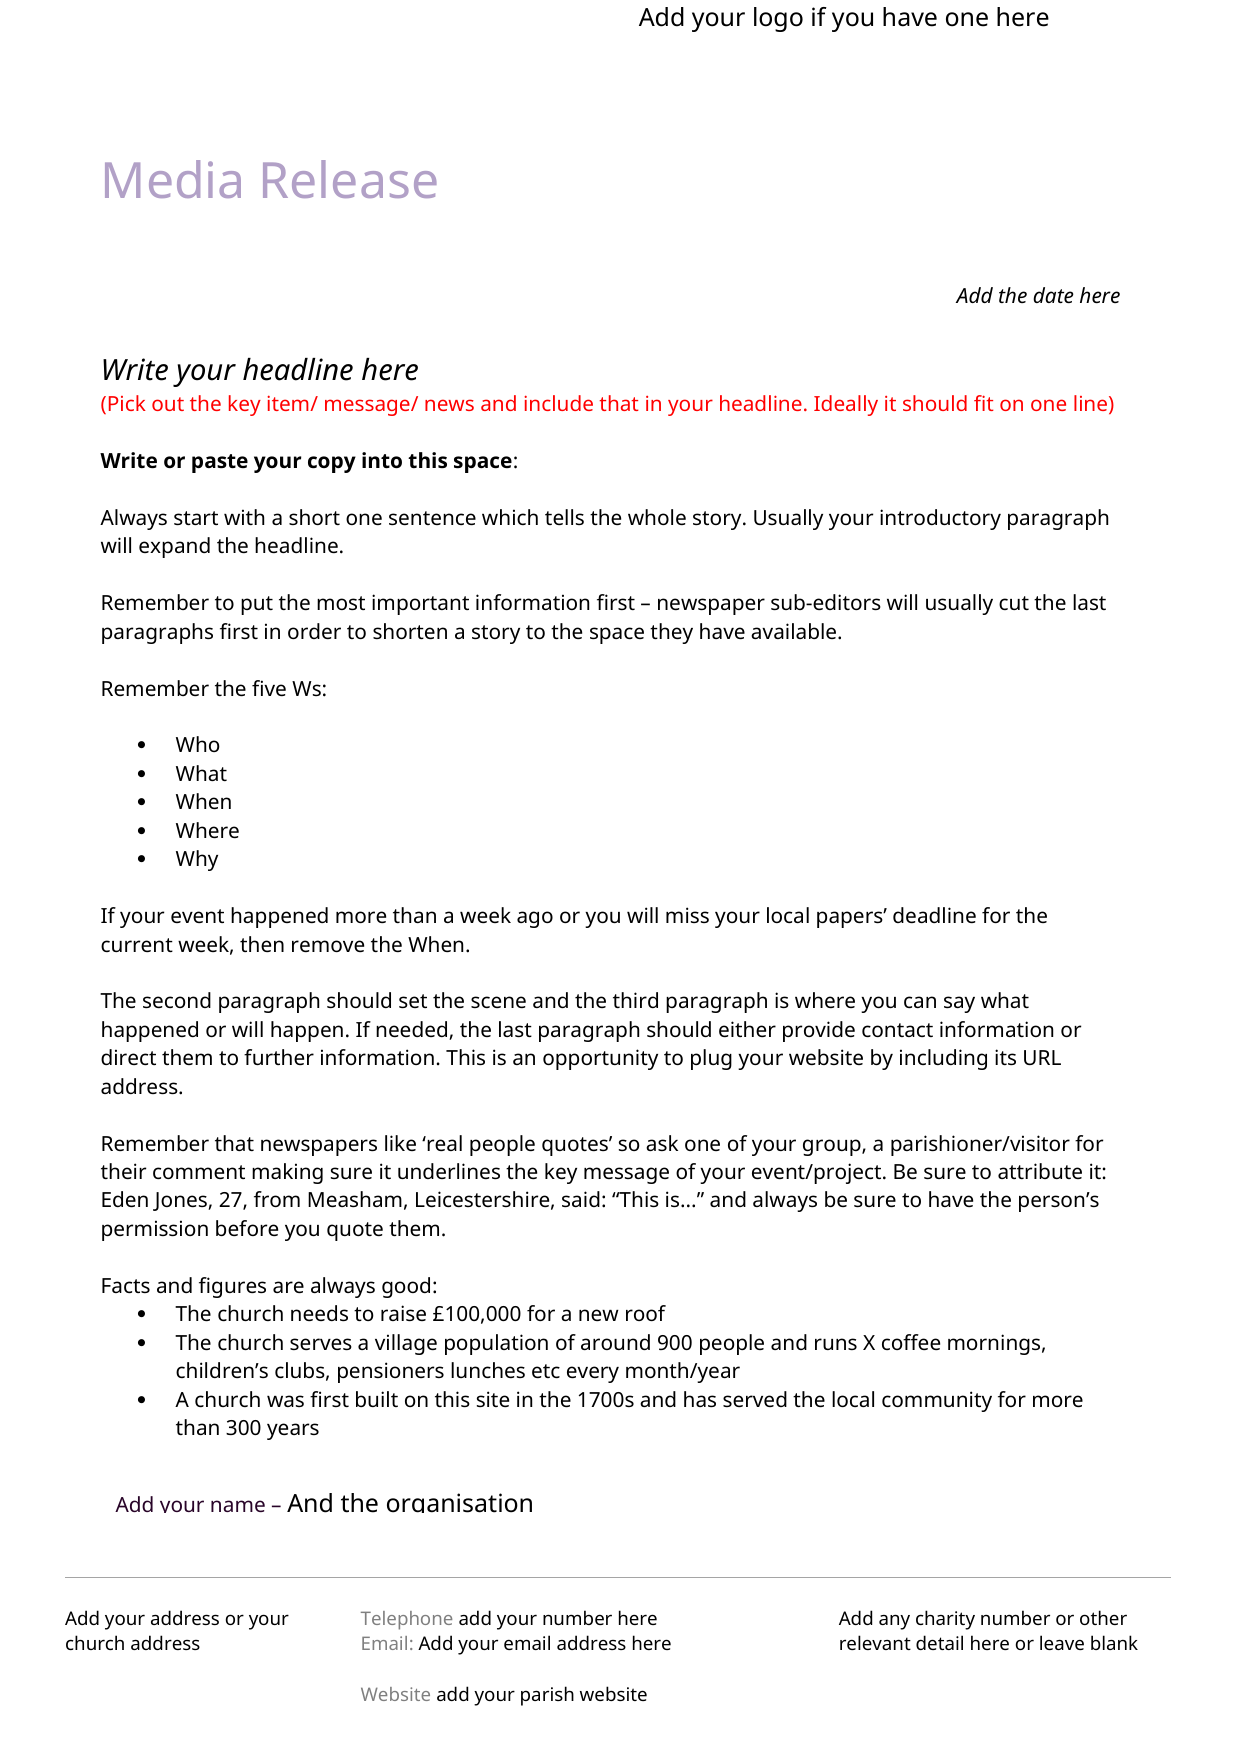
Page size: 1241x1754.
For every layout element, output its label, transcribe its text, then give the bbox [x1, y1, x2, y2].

list Who [138, 731, 1123, 759]
text Facts and figures are always good: [100, 1271, 1123, 1299]
text Remember to put the most important information first – newspaper sub-editors will usually cut the last paragraphs first in order to shorten a story to the space they have available. [100, 588, 1123, 645]
text Write your headline here [100, 350, 1123, 389]
list Where [138, 816, 1123, 844]
list What [138, 759, 1123, 787]
list When [138, 787, 1123, 816]
text If your event happened more than a week ago or you will miss your local papers’ deadline for the current week, then remove the When. [100, 901, 1123, 958]
text Media Release [100, 145, 1123, 213]
text (Pick out the key item/ message/ news and include that in your headline. Ideally it should fit on one line) [100, 389, 1123, 418]
text The second paragraph should set the scene and the third paragraph is where you can say what happened or will happen. If needed, the last paragraph should either provide contact information or direct them to further information. This is an opportunity to plug your website by including its URL address. [100, 987, 1123, 1100]
text Write or paste your copy into this space: [100, 446, 1123, 475]
list Why [138, 844, 1123, 873]
list The church serves a village population of around 900 people and runs X coffee mornings, children’s clubs, pensioners lunches etc every month/year [138, 1328, 1123, 1385]
text Always start with a short one sentence which tells the whole story. Usually your introductory paragraph will expand the headline. [100, 503, 1123, 560]
list The church needs to raise £100,000 for a new roof [138, 1299, 1123, 1328]
text Remember that newspapers like ‘real people quotes’ so ask one of your group, a parishioner/visitor for their comment making sure it underlines the key message of your event/project. Be sure to attribute it: Eden Jones, 27, from Measham, Leicestershire, said: “This is...” and always be sure to have the person’s permission before you quote them. [100, 1129, 1123, 1242]
text Remember the five Ws: [100, 674, 1123, 702]
text Add the date here [100, 282, 1123, 310]
list A church was first built on this site in the 1700s and has served the local community for more than 300 years [138, 1385, 1123, 1442]
